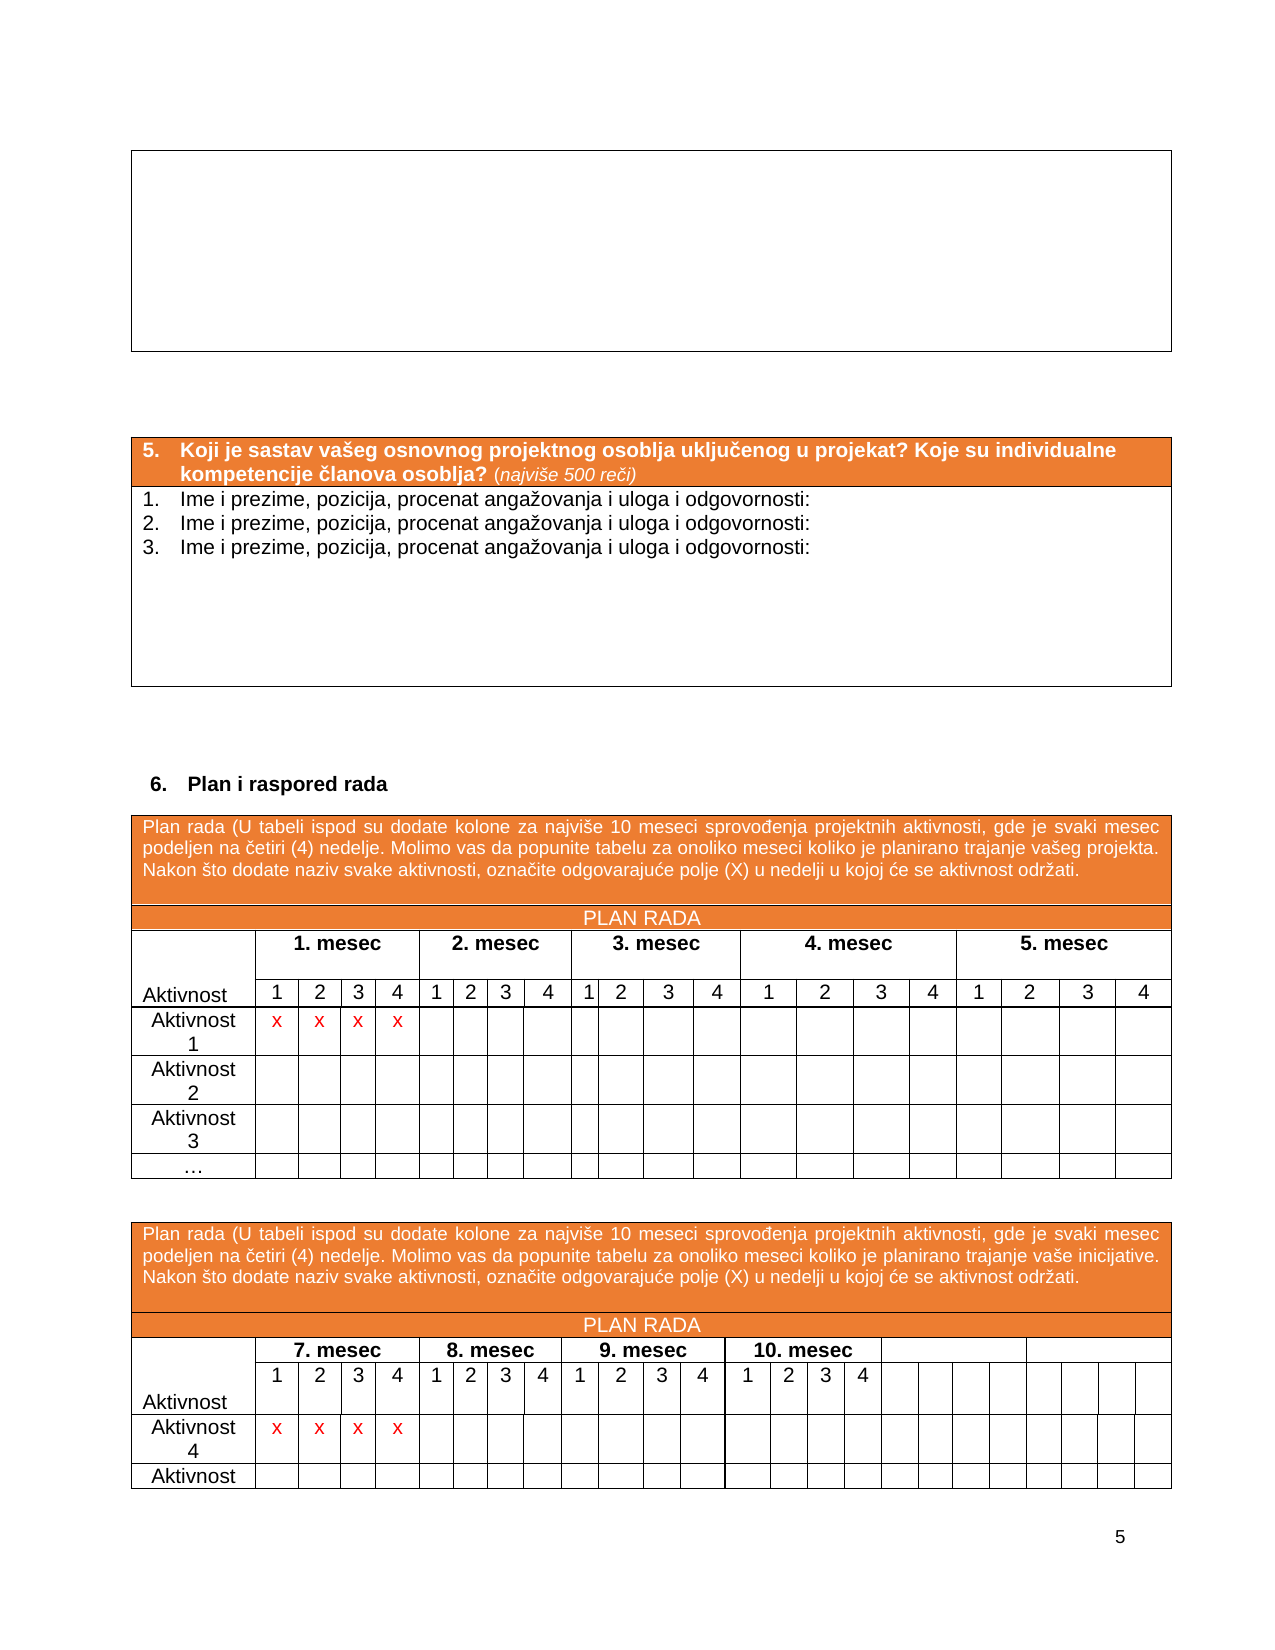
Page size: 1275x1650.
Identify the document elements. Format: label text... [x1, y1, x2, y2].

table_cell [488, 1464, 523, 1488]
table_cell [990, 1363, 1026, 1414]
table_cell [132, 151, 1171, 351]
table_cell [572, 1105, 598, 1153]
table_cell [599, 1415, 643, 1463]
table_cell [1060, 1008, 1115, 1055]
table_cell 3 [488, 1363, 524, 1414]
table_cell [256, 1056, 298, 1104]
table_cell [644, 1056, 693, 1104]
table_cell [572, 1008, 598, 1055]
table_cell [741, 1008, 796, 1055]
table_cell 2 [454, 980, 487, 1006]
table_cell [854, 1105, 909, 1153]
table_cell [524, 1464, 561, 1488]
table_cell [882, 1338, 1026, 1362]
table_cell [845, 1464, 881, 1488]
table_cell 2 [599, 1363, 643, 1414]
table_cell [1098, 1464, 1134, 1488]
table_cell [488, 1008, 523, 1055]
table_cell [694, 1105, 740, 1153]
table_cell [256, 1154, 298, 1178]
table_cell 4 [845, 1363, 881, 1414]
table_cell [420, 1056, 453, 1104]
table_cell 4 [376, 980, 419, 1006]
table_cell [1099, 1363, 1135, 1414]
table_cell [376, 1056, 419, 1104]
table_cell [599, 1154, 643, 1178]
table_cell [420, 1464, 453, 1488]
table_cell [1002, 1154, 1059, 1178]
table_cell [299, 1056, 340, 1104]
table_cell 1 [741, 980, 796, 1006]
table_cell Aktivnost [132, 931, 255, 1006]
table_cell 2 [771, 1363, 807, 1414]
table_cell [644, 1464, 680, 1488]
table_cell 1 [957, 980, 1001, 1006]
table_cell [797, 1056, 853, 1104]
table_cell 10. mesec [726, 1338, 881, 1362]
table_cell [1002, 1105, 1059, 1153]
table_cell [1098, 1415, 1134, 1463]
table_cell 1. mesec [256, 931, 419, 978]
table_cell [524, 1105, 571, 1153]
table_cell [299, 1105, 340, 1153]
table_cell 3 [808, 1363, 844, 1414]
table_cell [771, 1464, 807, 1488]
table_cell 3. mesec [572, 931, 740, 978]
table_cell [1135, 1415, 1171, 1463]
table_cell [726, 1415, 770, 1463]
table_cell [681, 1415, 724, 1463]
table_cell [644, 1415, 680, 1463]
table_cell [420, 1415, 453, 1463]
table_cell 4 [525, 980, 571, 1006]
table_cell [454, 1154, 487, 1178]
table_cell x [341, 1415, 375, 1463]
table_cell [572, 1056, 598, 1104]
table_cell [376, 1464, 419, 1488]
table_cell [524, 1154, 571, 1178]
table_cell 4 [694, 980, 740, 1006]
table_cell [299, 1154, 340, 1178]
table_cell [562, 1415, 598, 1463]
table_cell 1 [562, 1363, 598, 1414]
table_cell Aktivnost [132, 1338, 255, 1414]
table_cell x [341, 1008, 375, 1055]
table_cell [1062, 1363, 1098, 1414]
table_cell 8. mesec [420, 1338, 561, 1362]
table_cell … [132, 1154, 255, 1178]
table_cell 4 [681, 1363, 724, 1414]
table_cell 2 [299, 980, 341, 1006]
table_cell [1002, 1008, 1059, 1055]
table_cell x [299, 1415, 340, 1463]
table_cell [1116, 1008, 1171, 1055]
table_cell 4 [910, 980, 956, 1006]
table_cell 4. mesec [741, 931, 956, 978]
table_cell [644, 1154, 693, 1178]
table_cell 7. mesec [256, 1338, 419, 1362]
table_cell [341, 1154, 375, 1178]
table_cell 3 [342, 980, 375, 1006]
table_cell [454, 1415, 487, 1463]
table_cell [808, 1415, 844, 1463]
table_cell [741, 1105, 796, 1153]
table_cell [1062, 1464, 1097, 1488]
table_cell 9. mesec [562, 1338, 724, 1362]
table_cell Aktivnost 3 [132, 1105, 255, 1153]
table_cell [882, 1363, 918, 1414]
table_cell [953, 1415, 989, 1463]
table_cell 3 [644, 1363, 680, 1414]
table_cell x [256, 1415, 298, 1463]
table_cell [797, 1105, 853, 1153]
table_cell 3 [1060, 980, 1115, 1006]
table_cell x [376, 1415, 419, 1463]
table_cell [524, 1056, 571, 1104]
table_cell [681, 1464, 724, 1488]
table_cell Aktivnost 1 [132, 1008, 255, 1055]
table_cell 2 [599, 980, 643, 1006]
table_cell 4 [1116, 980, 1171, 1006]
table_cell [599, 1008, 643, 1055]
table_cell [341, 1105, 375, 1153]
table_cell [1060, 1056, 1115, 1104]
table_cell [524, 1415, 561, 1463]
table_cell [741, 1056, 796, 1104]
table_cell 5. mesec [957, 931, 1171, 978]
table_cell [990, 1464, 1026, 1488]
table_cell [797, 1154, 853, 1178]
table_cell x [299, 1008, 340, 1055]
table_cell [808, 1464, 844, 1488]
table_cell [1027, 1464, 1061, 1488]
table_cell [599, 1464, 643, 1488]
table_cell [1116, 1105, 1171, 1153]
table_header Plan rada (U tabeli ispod su dodate kolone za najviše 10 meseci sprovođenja projektnih aktivnosti, gde je svaki mesec podeljen na četiri (4) nedelje. Molimo vas da popunite tabelu za onoliko meseci koliko je planirano trajanje vašeg projekta. Nakon što dodate naziv svake aktivnosti, označite odgovarajuće polje (X) u nedelji u kojoj će se aktivnost održati. [132, 816, 1171, 904]
table_cell [341, 1464, 375, 1488]
table_cell [299, 1464, 340, 1488]
table_cell 4 [376, 1363, 419, 1414]
table_cell [488, 1056, 523, 1104]
table_cell 1 [572, 980, 598, 1006]
table_cell Aktivnost 2 [132, 1056, 255, 1104]
table_cell [1116, 1154, 1171, 1178]
table_cell [854, 1154, 909, 1178]
table_cell [694, 1056, 740, 1104]
table_cell 1 [420, 1363, 453, 1414]
table_cell Aktivnost 4 [132, 1415, 255, 1463]
table_cell 2 [797, 980, 853, 1006]
table_cell [910, 1056, 956, 1104]
table_cell [1136, 1363, 1171, 1414]
table_cell PLAN RADA [132, 1313, 1171, 1337]
table_header Plan rada (U tabeli ispod su dodate kolone za najviše 10 meseci sprovođenja projektnih aktivnosti, gde je svaki mesec podeljen na četiri (4) nedelje. Molimo vas da popunite tabelu za onoliko meseci koliko je planirano trajanje vaše inicijative. Nakon što dodate naziv svake aktivnosti, označite odgovarajuće polje (X) u nedelji u kojoj će se aktivnost održati. [132, 1223, 1171, 1312]
table_cell x [376, 1008, 419, 1055]
table_cell [488, 1154, 523, 1178]
table_cell [420, 1154, 453, 1178]
table_cell 3 [854, 980, 909, 1006]
table_cell [1027, 1415, 1061, 1463]
table_cell [694, 1008, 740, 1055]
table_cell Ime i prezime, pozicija, procenat angažovanja i uloga i odgovornosti: Ime i prezime, pozicija, procenat angažovanja i uloga i odgovornosti: Ime i prezime, pozicija, procenat angažovanja i uloga i odgovornosti: [132, 487, 1171, 686]
table_cell 4 [525, 1363, 561, 1414]
table_cell [256, 1464, 298, 1488]
table_cell [454, 1008, 487, 1055]
table_cell [599, 1056, 643, 1104]
table_cell [454, 1464, 487, 1488]
table_cell [524, 1008, 571, 1055]
table_cell 3 [488, 980, 524, 1006]
table_cell [256, 1105, 298, 1153]
table_cell [957, 1154, 1001, 1178]
table_cell 2 [1002, 980, 1059, 1006]
table_cell 2 [454, 1363, 487, 1414]
table_cell [910, 1154, 956, 1178]
table_cell [1116, 1056, 1171, 1104]
table_cell 1 [256, 980, 298, 1006]
table_cell 3 [644, 980, 693, 1006]
table_cell [694, 1154, 740, 1178]
table_cell 3 [342, 1363, 375, 1414]
table_cell [882, 1464, 918, 1488]
table_cell [919, 1464, 952, 1488]
table_cell [910, 1105, 956, 1153]
table_cell [957, 1056, 1001, 1104]
table_cell [953, 1464, 989, 1488]
table_cell [1135, 1464, 1171, 1488]
table_cell [919, 1363, 952, 1414]
table_cell [1062, 1415, 1097, 1463]
table_cell x [256, 1008, 298, 1055]
table_cell [990, 1415, 1026, 1463]
table_cell [599, 1105, 643, 1153]
table_cell [1060, 1154, 1115, 1178]
table_cell [1002, 1056, 1059, 1104]
table_cell [454, 1105, 487, 1153]
table_cell [854, 1056, 909, 1104]
table_cell [488, 1105, 523, 1153]
table_cell [957, 1105, 1001, 1153]
table_cell [420, 1105, 453, 1153]
table_cell [488, 1415, 523, 1463]
table_cell [376, 1154, 419, 1178]
table_cell [910, 1008, 956, 1055]
table_cell [1027, 1363, 1061, 1414]
table_cell [644, 1008, 693, 1055]
table_cell Aktivnost 5 [132, 1464, 255, 1488]
table_cell 1 [256, 1363, 298, 1414]
table_cell [562, 1464, 598, 1488]
table_cell [726, 1464, 770, 1488]
table_cell [420, 1008, 453, 1055]
table_cell [644, 1105, 693, 1153]
table_header Koji je sastav vašeg osnovnog projektnog osoblja uključenog u projekat? Koje su individualne kompetencije članova osoblja? (najviše 500 reči) [132, 438, 1171, 486]
table_cell [797, 1008, 853, 1055]
table_cell [1060, 1105, 1115, 1153]
table_cell 1 [420, 980, 453, 1006]
table_cell [341, 1056, 375, 1104]
list Plan i raspored rada [150, 772, 1125, 796]
table_cell [572, 1154, 598, 1178]
table_cell PLAN RADA [132, 906, 1171, 929]
table_cell [454, 1056, 487, 1104]
table_cell [741, 1154, 796, 1178]
table_cell 1 [726, 1363, 770, 1414]
table_cell [953, 1363, 989, 1414]
table_cell [854, 1008, 909, 1055]
table_cell 2. mesec [420, 931, 571, 978]
table_cell [882, 1415, 918, 1463]
table_cell [771, 1415, 807, 1463]
table_cell [957, 1008, 1001, 1055]
table_cell 2 [299, 1363, 341, 1414]
table_cell [845, 1415, 881, 1463]
table_cell [919, 1415, 952, 1463]
table_cell [1027, 1338, 1171, 1362]
table_cell [376, 1105, 419, 1153]
